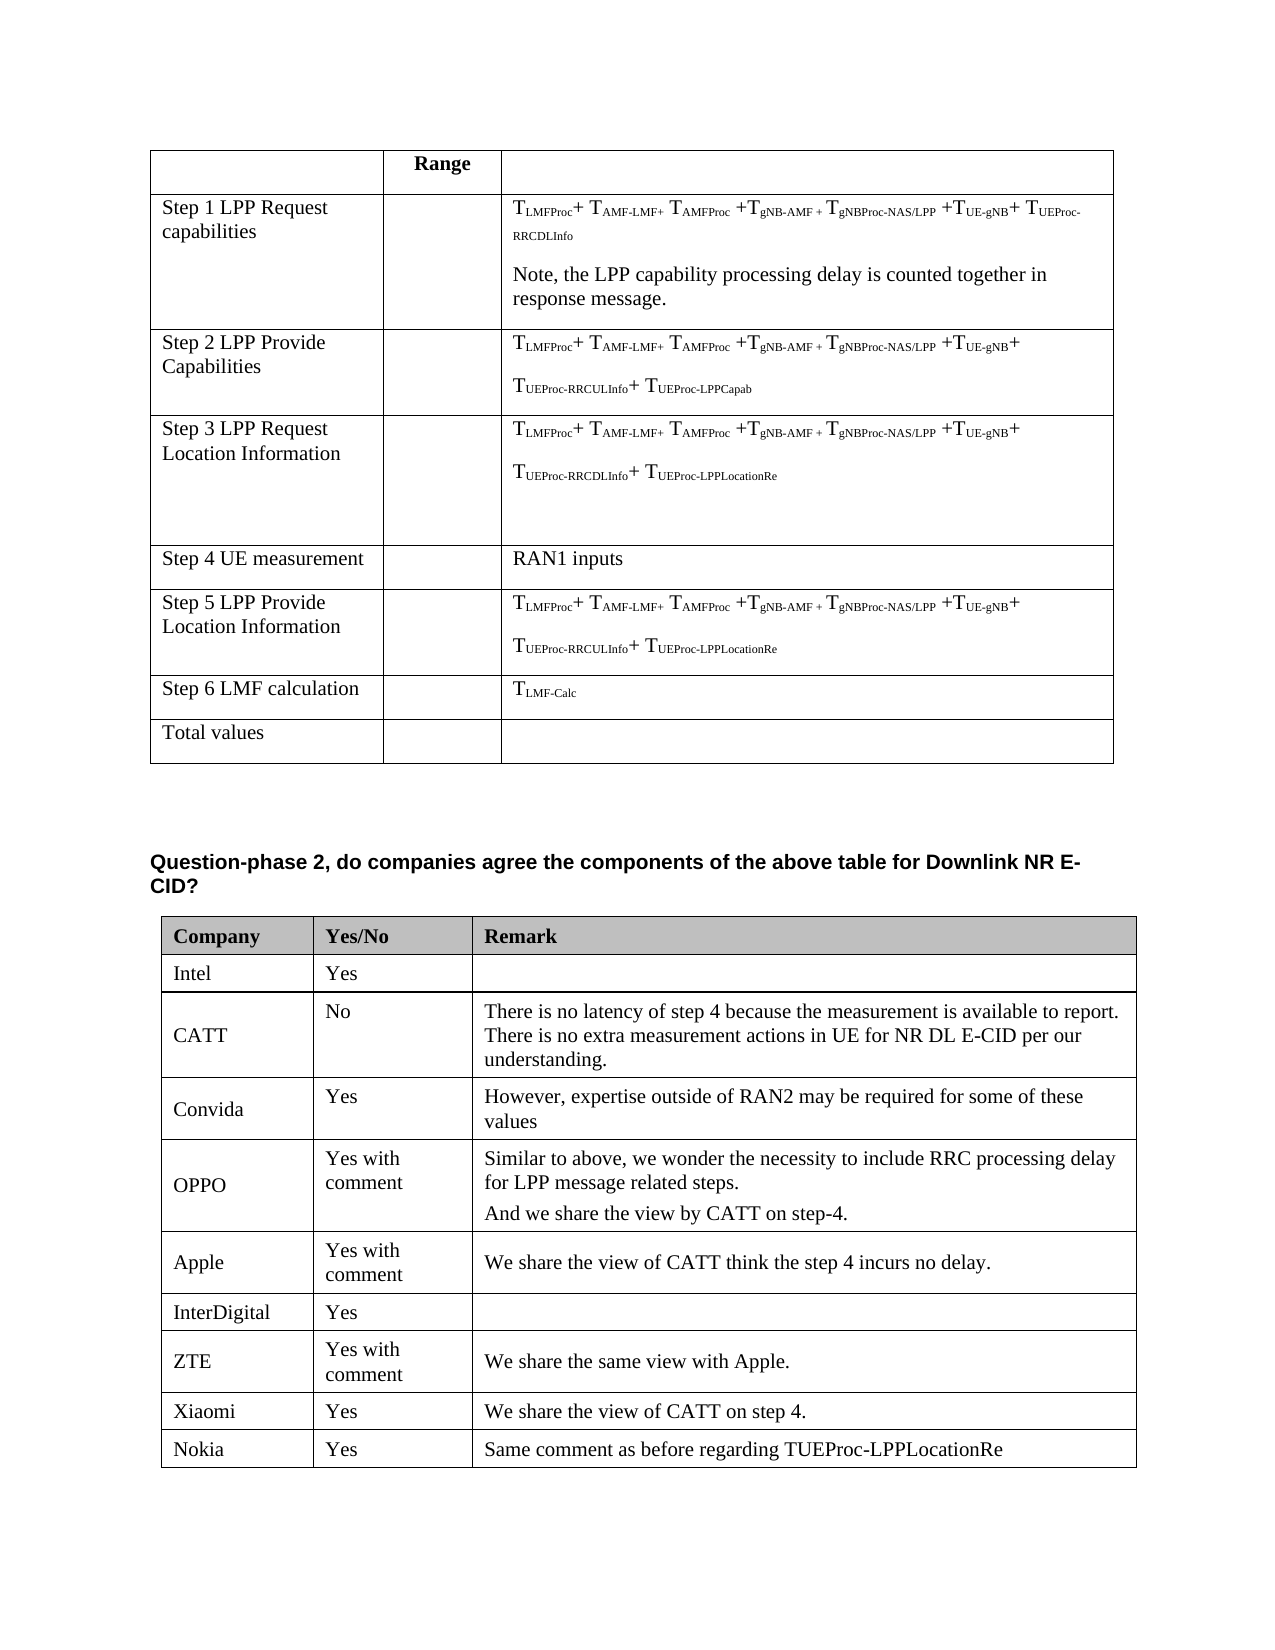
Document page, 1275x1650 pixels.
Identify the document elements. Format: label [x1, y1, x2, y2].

table_cell [162, 1294, 313, 1330]
table_cell [502, 590, 1113, 675]
table_cell [314, 1430, 472, 1467]
table_cell [384, 720, 501, 763]
table_cell [162, 955, 313, 991]
table_cell [384, 590, 501, 675]
table_cell [473, 993, 1136, 1077]
table_cell [162, 1430, 313, 1467]
table_header [314, 917, 472, 954]
table_cell [473, 1294, 1136, 1330]
table_cell [384, 546, 501, 589]
table_cell [384, 416, 501, 545]
table_cell [384, 151, 501, 194]
table_cell [384, 676, 501, 719]
table_cell [151, 676, 383, 719]
table_cell [502, 416, 1113, 545]
table_cell [473, 1232, 1136, 1292]
table_cell [314, 1232, 472, 1292]
table_header [162, 917, 313, 954]
table_cell [314, 1078, 472, 1139]
table_cell [502, 546, 1113, 589]
table_cell [162, 1078, 313, 1139]
table_cell [384, 195, 501, 329]
table_cell [473, 1331, 1136, 1392]
table_cell [502, 330, 1113, 415]
table_cell [473, 1140, 1136, 1231]
table_cell [502, 676, 1113, 719]
table_cell [151, 195, 383, 329]
table_cell [502, 151, 1113, 194]
table_cell [384, 330, 501, 415]
table_cell [162, 1232, 313, 1292]
table_cell [473, 955, 1136, 991]
table_header [473, 917, 1136, 954]
table_cell [502, 195, 1113, 329]
table_cell [314, 1393, 472, 1429]
table_cell [151, 151, 383, 194]
table_cell [314, 993, 472, 1077]
table_cell [314, 955, 472, 991]
table_cell [502, 720, 1113, 763]
table_cell [151, 546, 383, 589]
table_cell [314, 1140, 472, 1231]
table_cell [162, 1393, 313, 1429]
table_cell [162, 1331, 313, 1392]
table_cell [151, 330, 383, 415]
table_cell [151, 590, 383, 675]
table_cell [151, 416, 383, 545]
table_cell [314, 1331, 472, 1392]
table_cell [151, 720, 383, 763]
table_cell [473, 1430, 1136, 1467]
table_cell [162, 1140, 313, 1231]
table_cell [473, 1078, 1136, 1139]
table_cell [314, 1294, 472, 1330]
table_cell [162, 993, 313, 1077]
table_cell [473, 1393, 1136, 1429]
